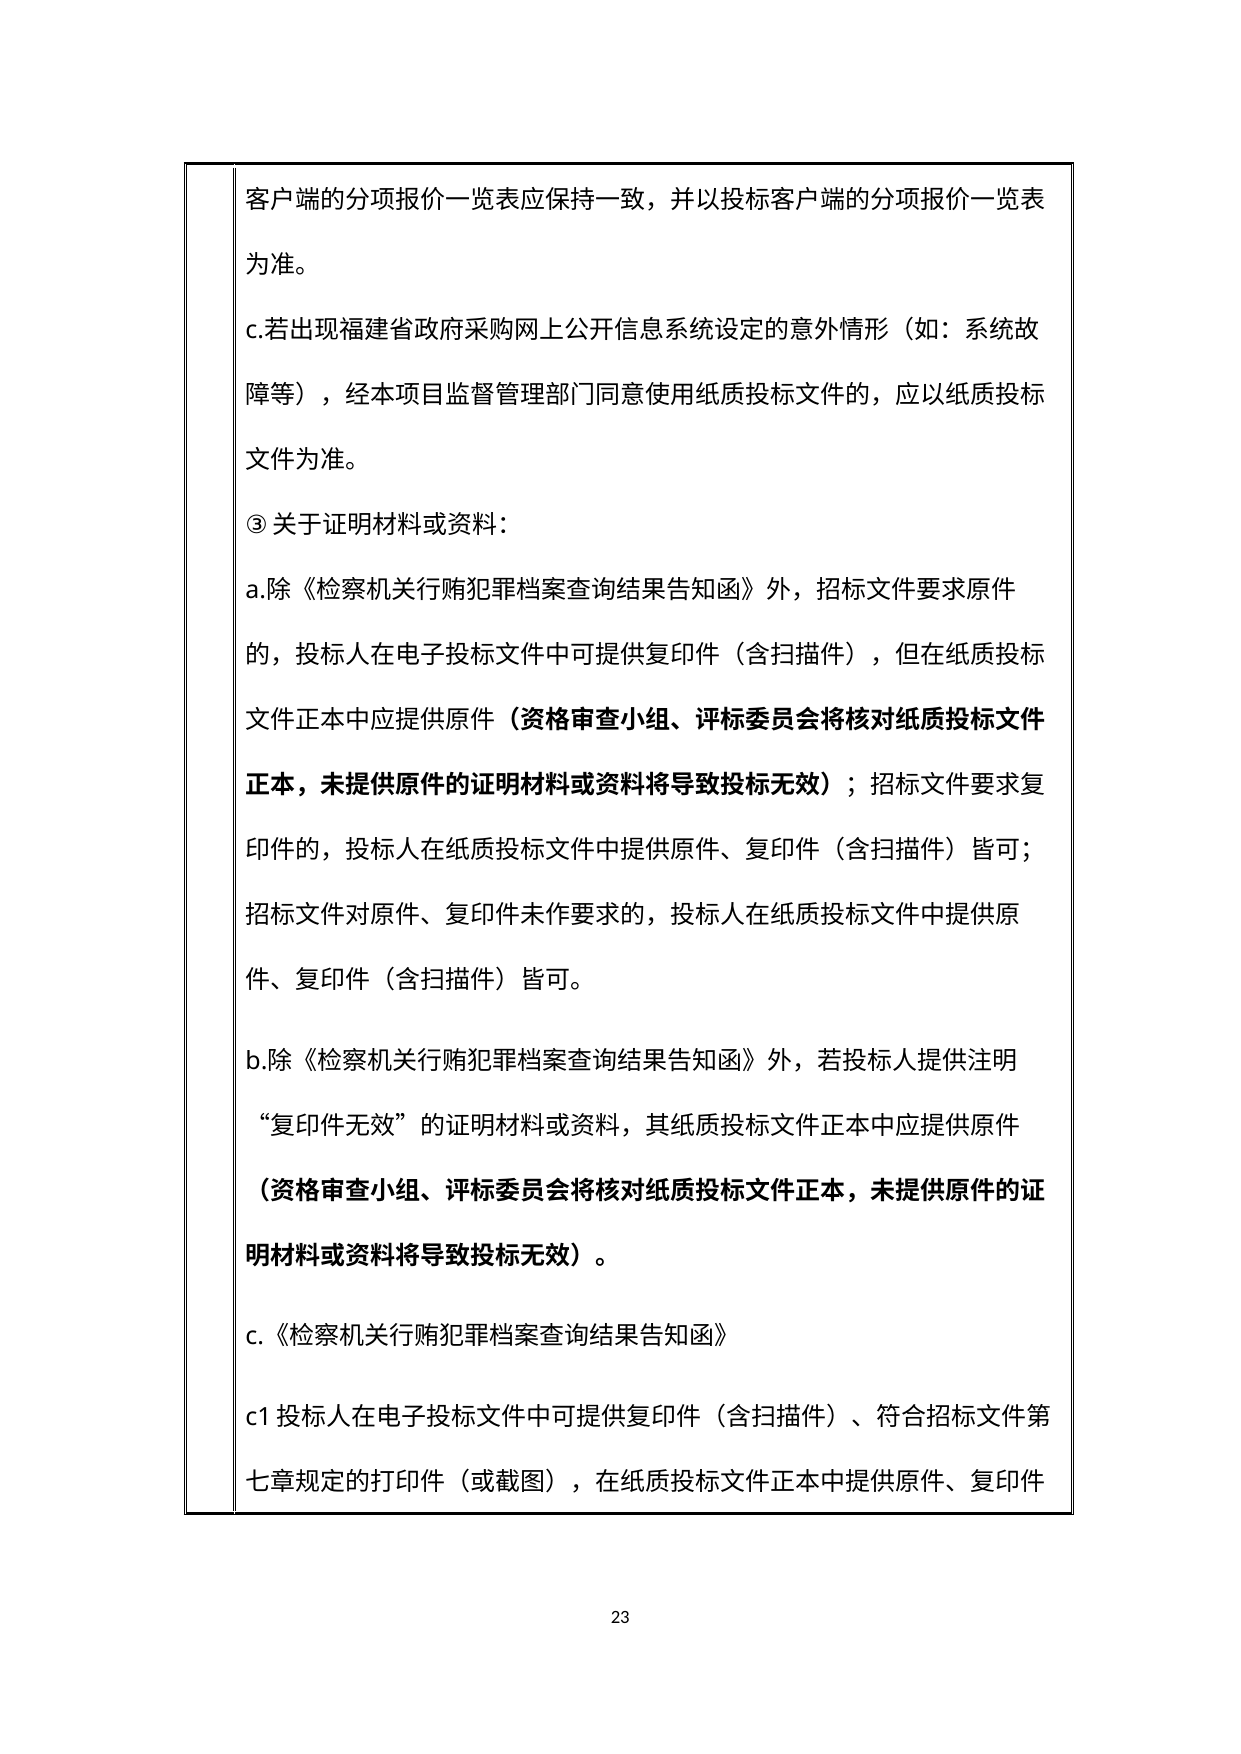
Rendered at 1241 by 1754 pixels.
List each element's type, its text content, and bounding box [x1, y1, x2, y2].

table_cell 1 [187, 165, 234, 1512]
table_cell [234, 164, 1071, 1512]
